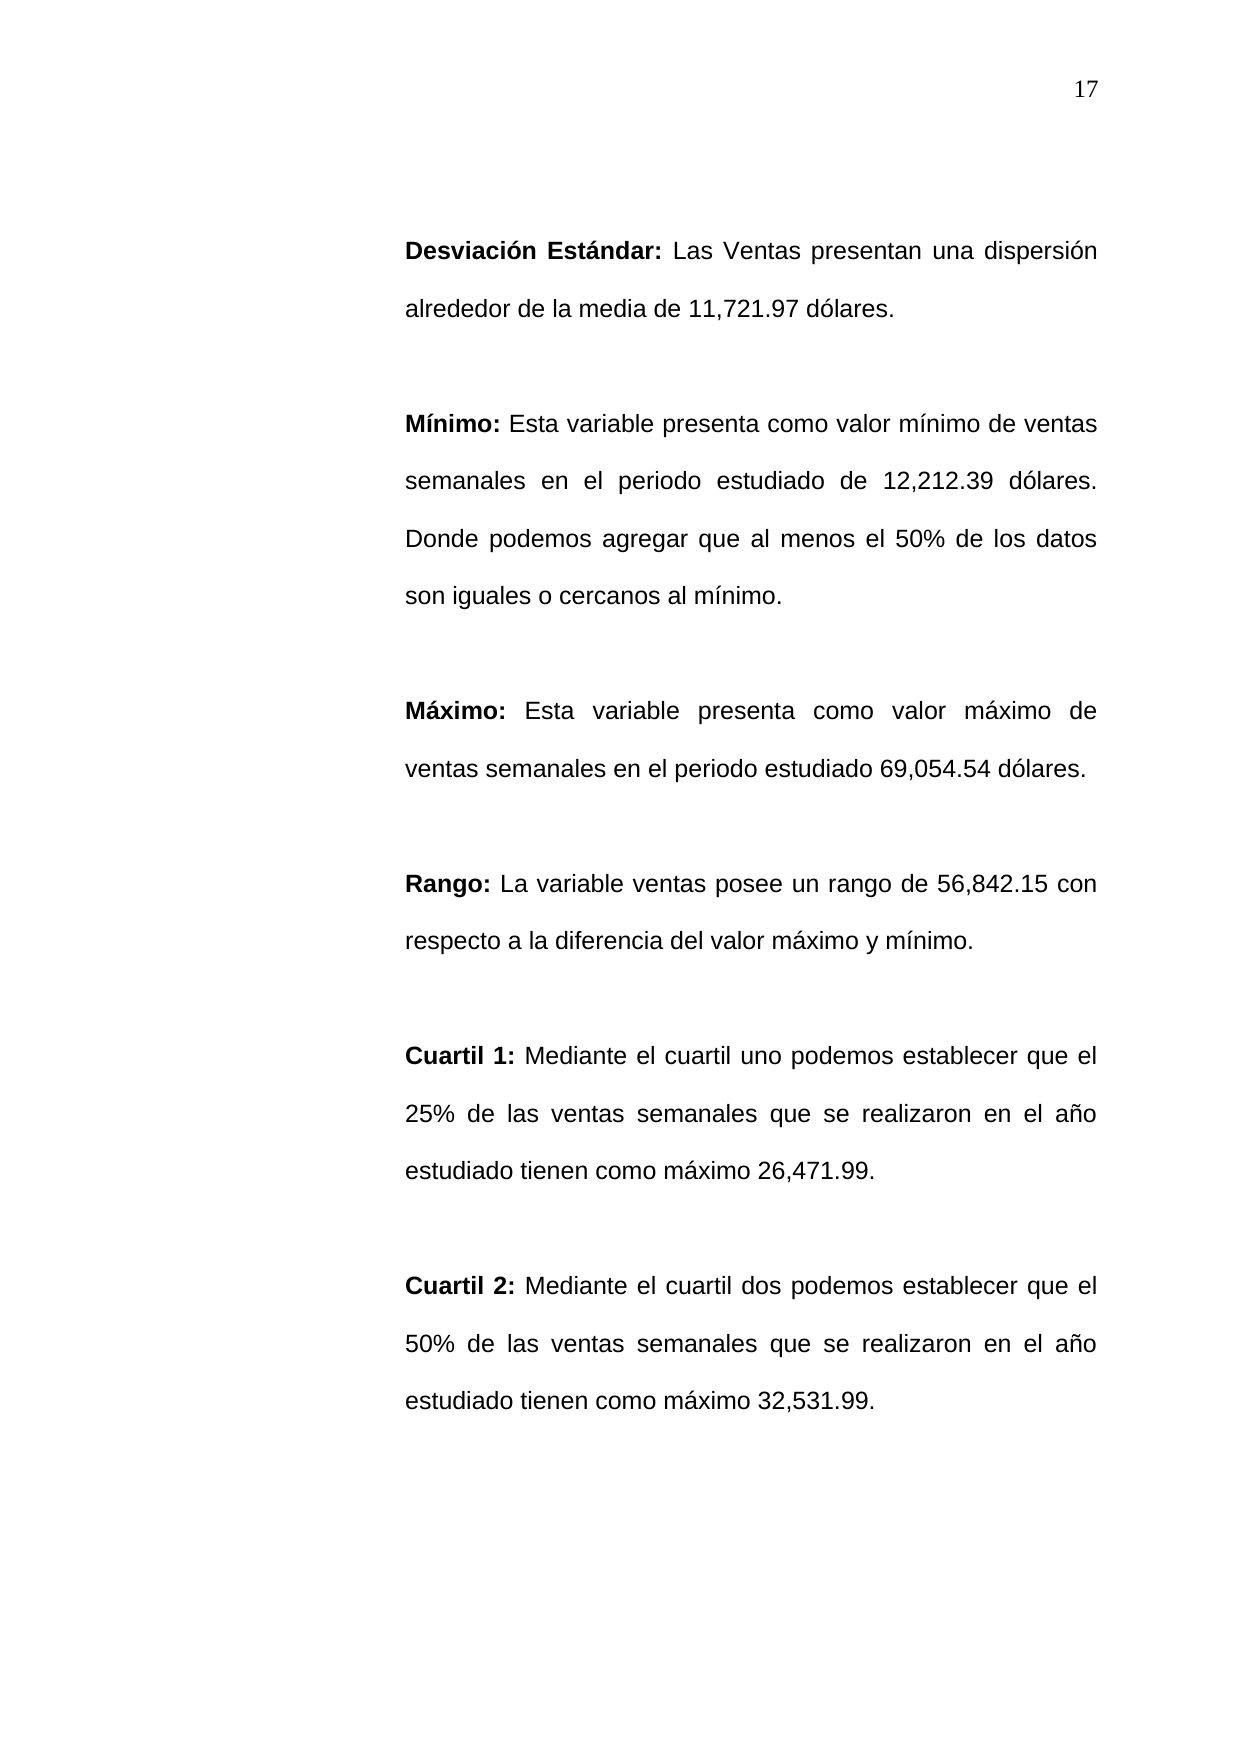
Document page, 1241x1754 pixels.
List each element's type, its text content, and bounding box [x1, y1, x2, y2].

text Máximo: Esta variable presenta como valor máximo de ventas semanales en el periodo estudiado 69,054.54 dólares. [405, 696, 1098, 782]
text Mínimo: Esta variable presenta como valor mínimo de ventas semanales en el periodo estudiado de 12,212.39 dólares. Donde podemos agregar que al menos el 50% de los datos son iguales o cercanos al mínimo. [405, 409, 1098, 610]
text Cuartil 2: Mediante el cuartil dos podemos establecer que el 50% de las ventas semanales que se realizaron en el año estudiado tienen como máximo 32,531.99. [405, 1271, 1098, 1415]
text Cuartil 1: Mediante el cuartil uno podemos establecer que el 25% de las ventas semanales que se realizaron en el año estudiado tienen como máximo 26,471.99. [405, 1041, 1098, 1185]
text Desviación Estándar: Las Ventas presentan una dispersión alrededor de la media de 11,721.97 dólares. [405, 236, 1098, 322]
text Rango: La variable ventas posee un rango de 56,842.15 con respecto a la diferencia del valor máximo y mínimo. [405, 869, 1098, 955]
